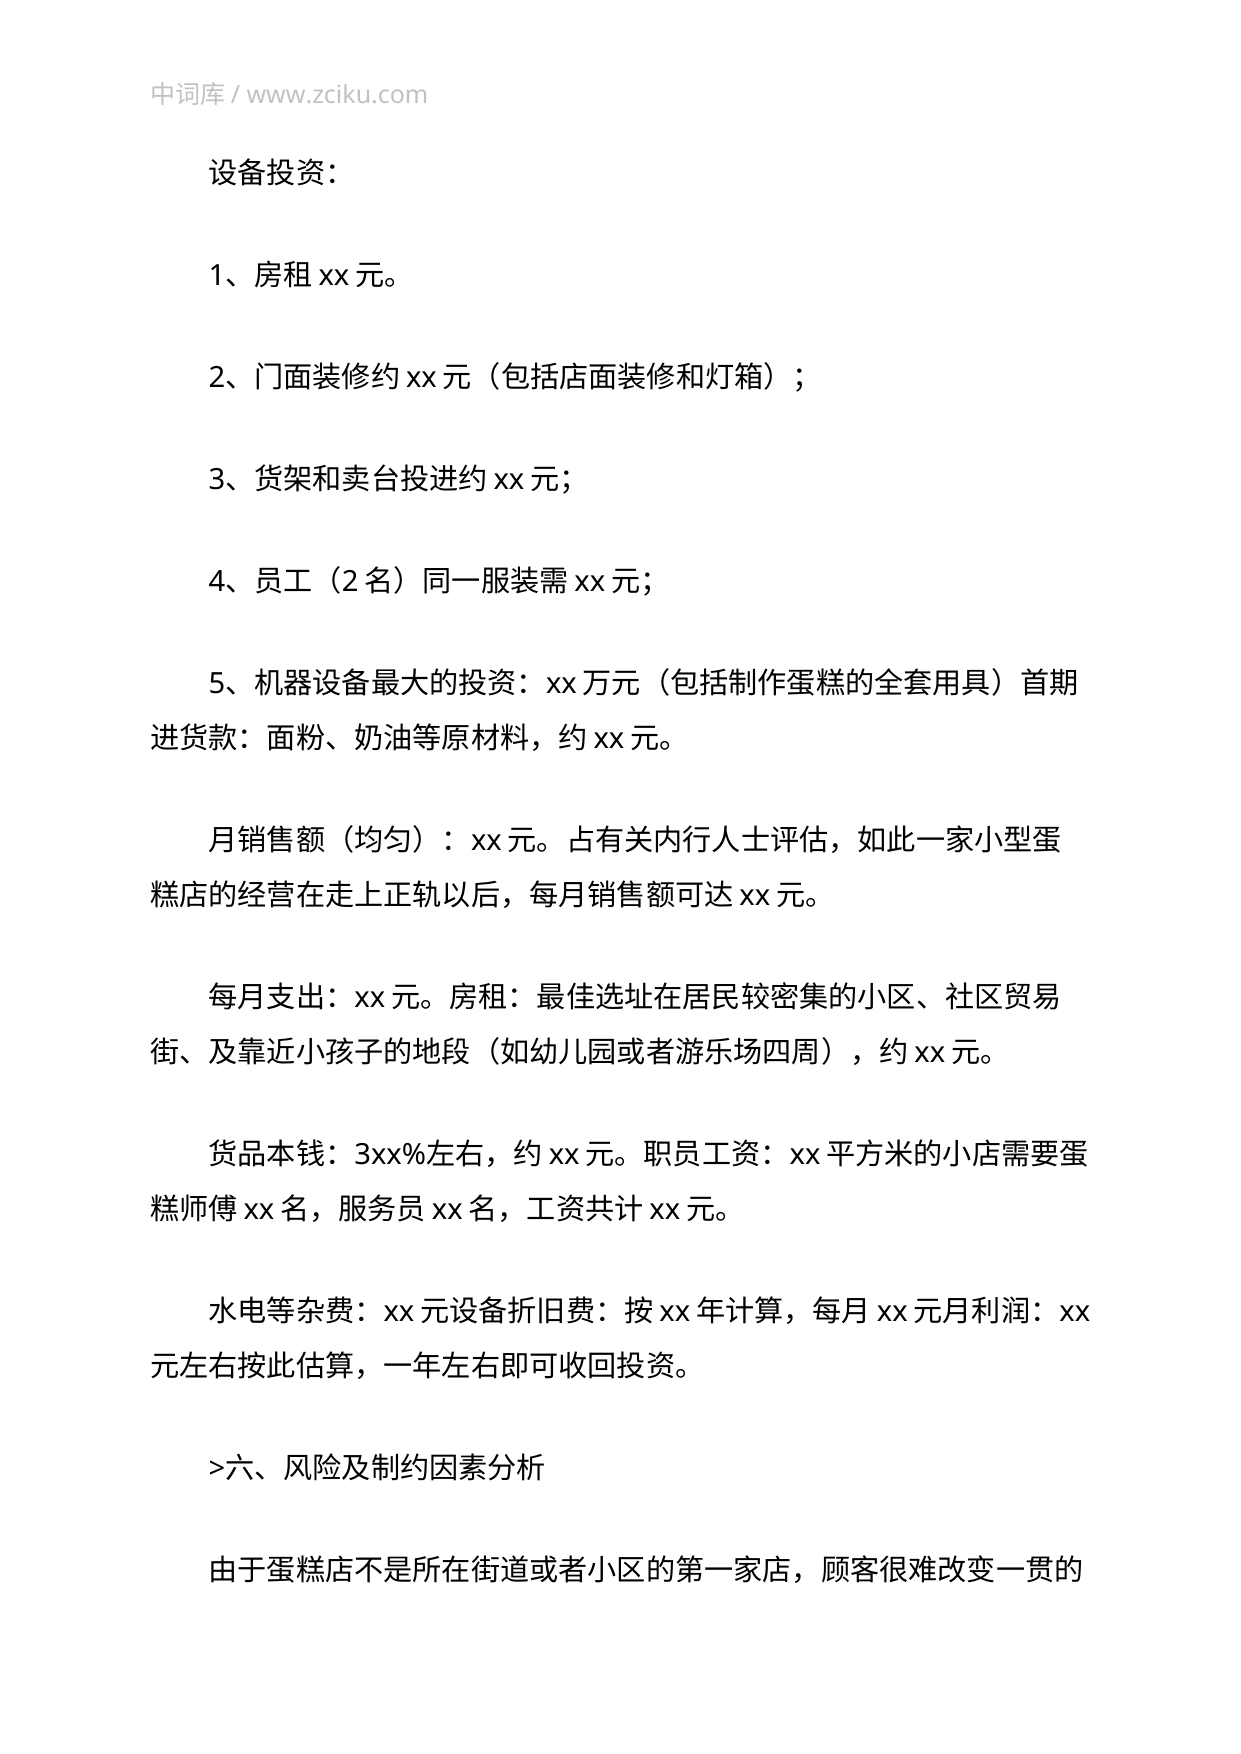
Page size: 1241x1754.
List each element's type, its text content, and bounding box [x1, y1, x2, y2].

text 水电等杂费：xx元设备折旧费：按xx年计算，每月xx元月利润：xx元左右按此估算，一年左右即可收回投资。 [150, 1288, 1090, 1385]
text 货品本钱：3xx%左右，约xx元。职员工资：xx平方米的小店需要蛋糕师傅xx名，服务员xx名，工资共计xx元。 [150, 1131, 1090, 1228]
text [150, 1546, 1090, 1589]
text 4、员工（2名）同一服装需xx元； [150, 558, 1090, 600]
text 每月支出：xx元。房租：最佳选址在居民较密集的小区、社区贸易街、及靠近小孩子的地段（如幼儿园或者游乐场四周），约xx元。 [150, 974, 1090, 1071]
text 5、机器设备最大的投资：xx万元（包括制作蛋糕的全套用具）首期进货款：面粉、奶油等原材料，约xx元。 [150, 660, 1090, 757]
text 3、货架和卖台投进约xx元； [150, 456, 1090, 498]
text 月销售额（均匀）：xx元。占有关内行人士评估，如此一家小型蛋糕店的经营在走上正轨以后，每月销售额可达xx元。 [150, 817, 1090, 914]
text 1、房租xx元。 [150, 252, 1090, 294]
text 设备投资： [150, 150, 1090, 192]
text >六、风险及制约因素分析 [150, 1444, 1090, 1487]
text 2、门面装修约xx元（包括店面装修和灯箱）； [150, 354, 1090, 396]
